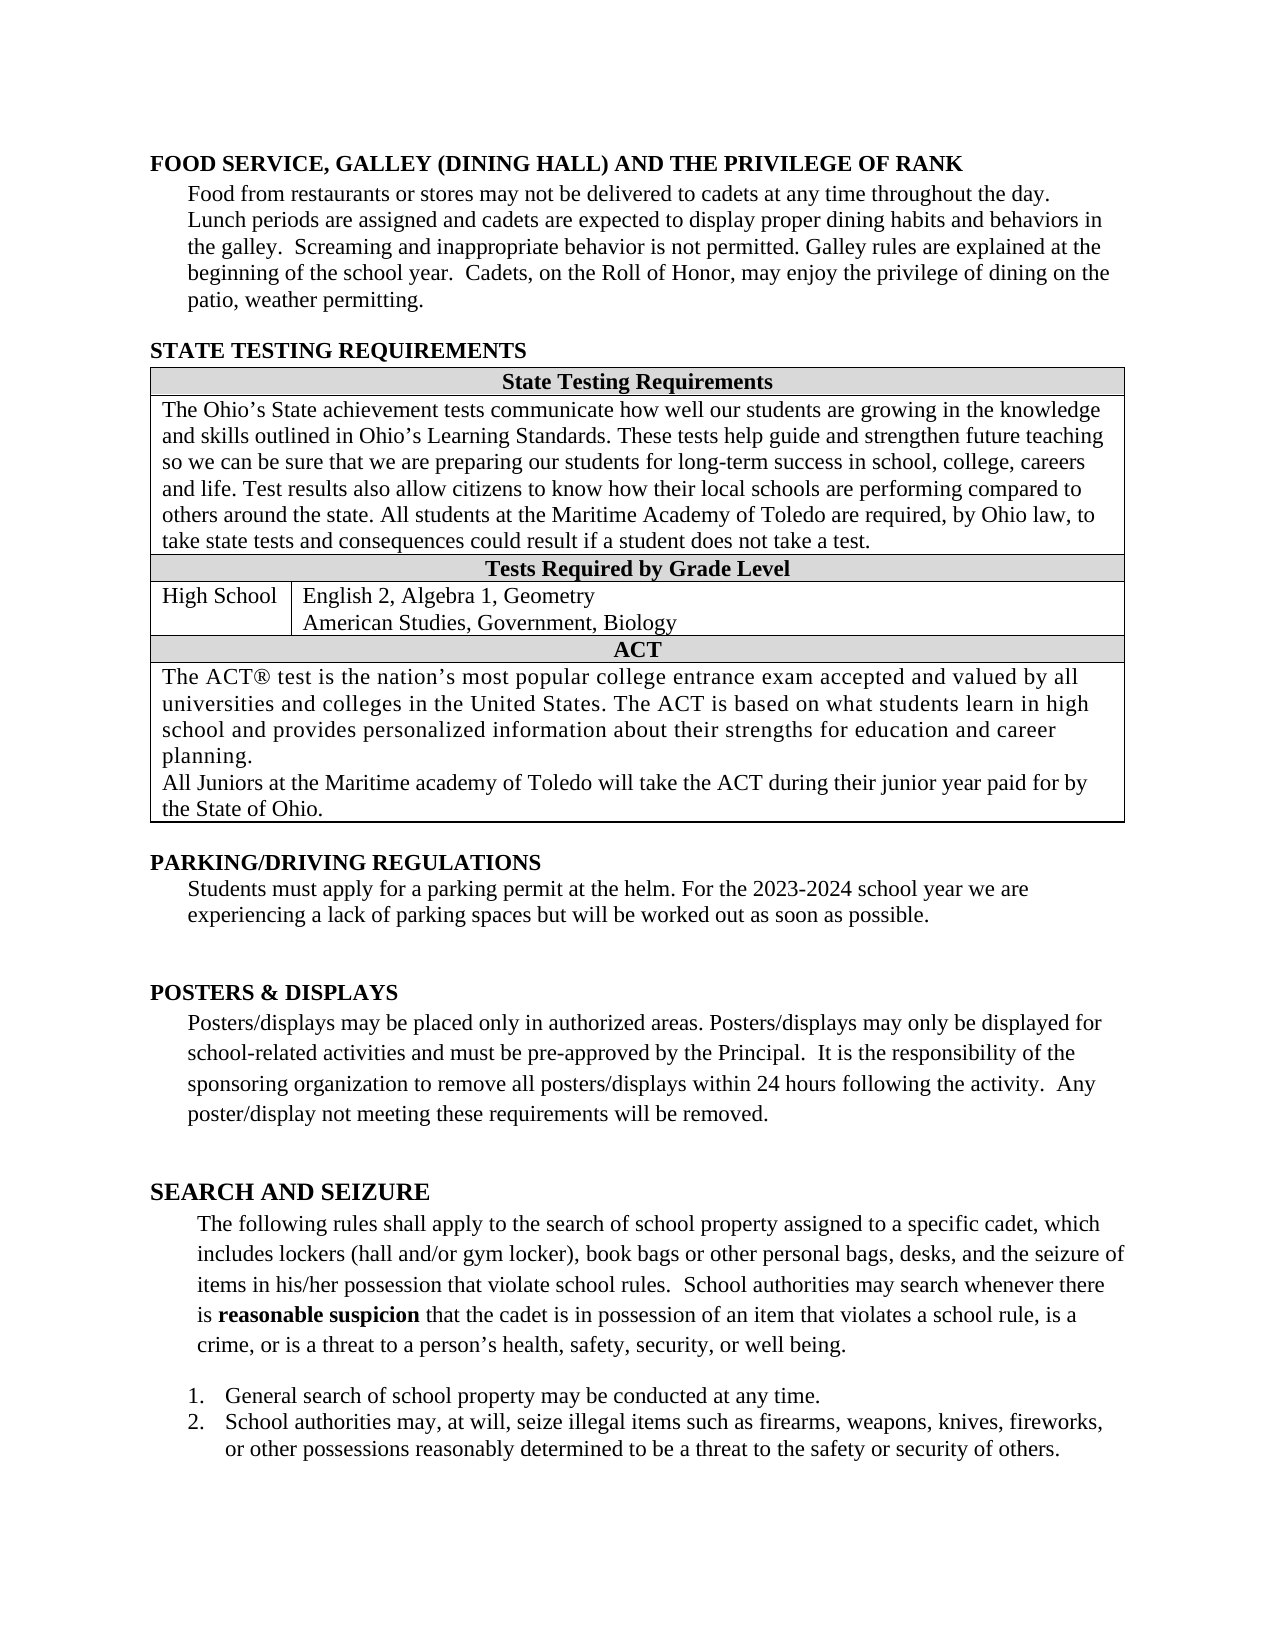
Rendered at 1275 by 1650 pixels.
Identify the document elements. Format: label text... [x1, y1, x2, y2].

table_cell The Ohio’s State achievement tests communicate how well our students are growing in the knowledge and skills outlined in Ohio’s Learning Standards. These tests help guide and strengthen future teaching so we can be sure that we are preparing our students for long-term success in school, college, careers and life. Test results also allow citizens to know how their local schools are performing compared to others around the state. All students at the Maritime Academy of Toledo are required, by Ohio law, to take state tests and consequences could result if a student does not take a test. [151, 396, 1124, 554]
table_cell ACT [151, 636, 1124, 662]
text Students must apply for a parking permit at the helm. For the 2023-2024 school year we are experiencing a lack of parking spaces but will be worked out as soon as possible. [187, 875, 1125, 928]
text STATE TESTING REQUIREMENTS [150, 337, 1125, 363]
text Posters/displays may be placed only in authorized areas. Posters/displays may only be displayed for school-related activities and must be pre-approved by the Principal. It is the responsibility of the sponsoring organization to remove all posters/displays within 24 hours following the activity. Any poster/display not meeting these requirements will be removed. [187, 1009, 1125, 1126]
list General search of school property may be conducted at any time. [187, 1382, 1125, 1408]
text Lunch periods are assigned and cadets are expected to display proper dining habits and behaviors in the galley. Screaming and inappropriate behavior is not permitted. Galley rules are explained at the beginning of the school year. Cadets, on the Roll of Honor, may enjoy the privilege of dining on the patio, weather permitting. [187, 207, 1125, 312]
table_header State Testing Requirements [151, 368, 1124, 394]
list School authorities may, at will, seize illegal items such as firearms, weapons, knives, fireworks, or other possessions reasonably determined to be a threat to the safety or security of others. [187, 1408, 1125, 1461]
table_cell English 2, Algebra 1, Geometry American Studies, Government, Biology [292, 582, 1124, 635]
text The following rules shall apply to the search of school property assigned to a specific cadet, which includes lockers (hall and/or gym locker), book bags or other personal bags, desks, and the seizure of items in his/her possession that violate school rules. School authorities may search whenever there is reasonable suspicion that the cadet is in possession of an item that violates a school rule, is a crime, or is a threat to a person’s health, safety, security, or well being. [197, 1210, 1125, 1357]
text POSTERS & DISPLAYS [150, 979, 1125, 1005]
table_cell The ACT® test is the nation’s most popular college entrance exam accepted and valued by all universities and colleges in the United States. The ACT is based on what students learn in high school and provides personalized information about their strengths for education and career planning. All Juniors at the Maritime academy of Toledo will take the ACT during their junior year paid for by the State of Ohio. [151, 663, 1124, 821]
table_cell High School [151, 582, 291, 635]
text FOOD SERVICE, GALLEY (DINING HALL) AND THE PRIVILEGE OF RANK [150, 150, 1125, 176]
table_cell Tests Required by Grade Level [151, 555, 1124, 581]
text SEARCH AND SEIZURE [150, 1177, 1125, 1206]
text Food from restaurants or stores may not be delivered to cadets at any time throughout the day. [187, 180, 1125, 207]
text PARKING/DRIVING REGULATIONS [150, 849, 1125, 875]
